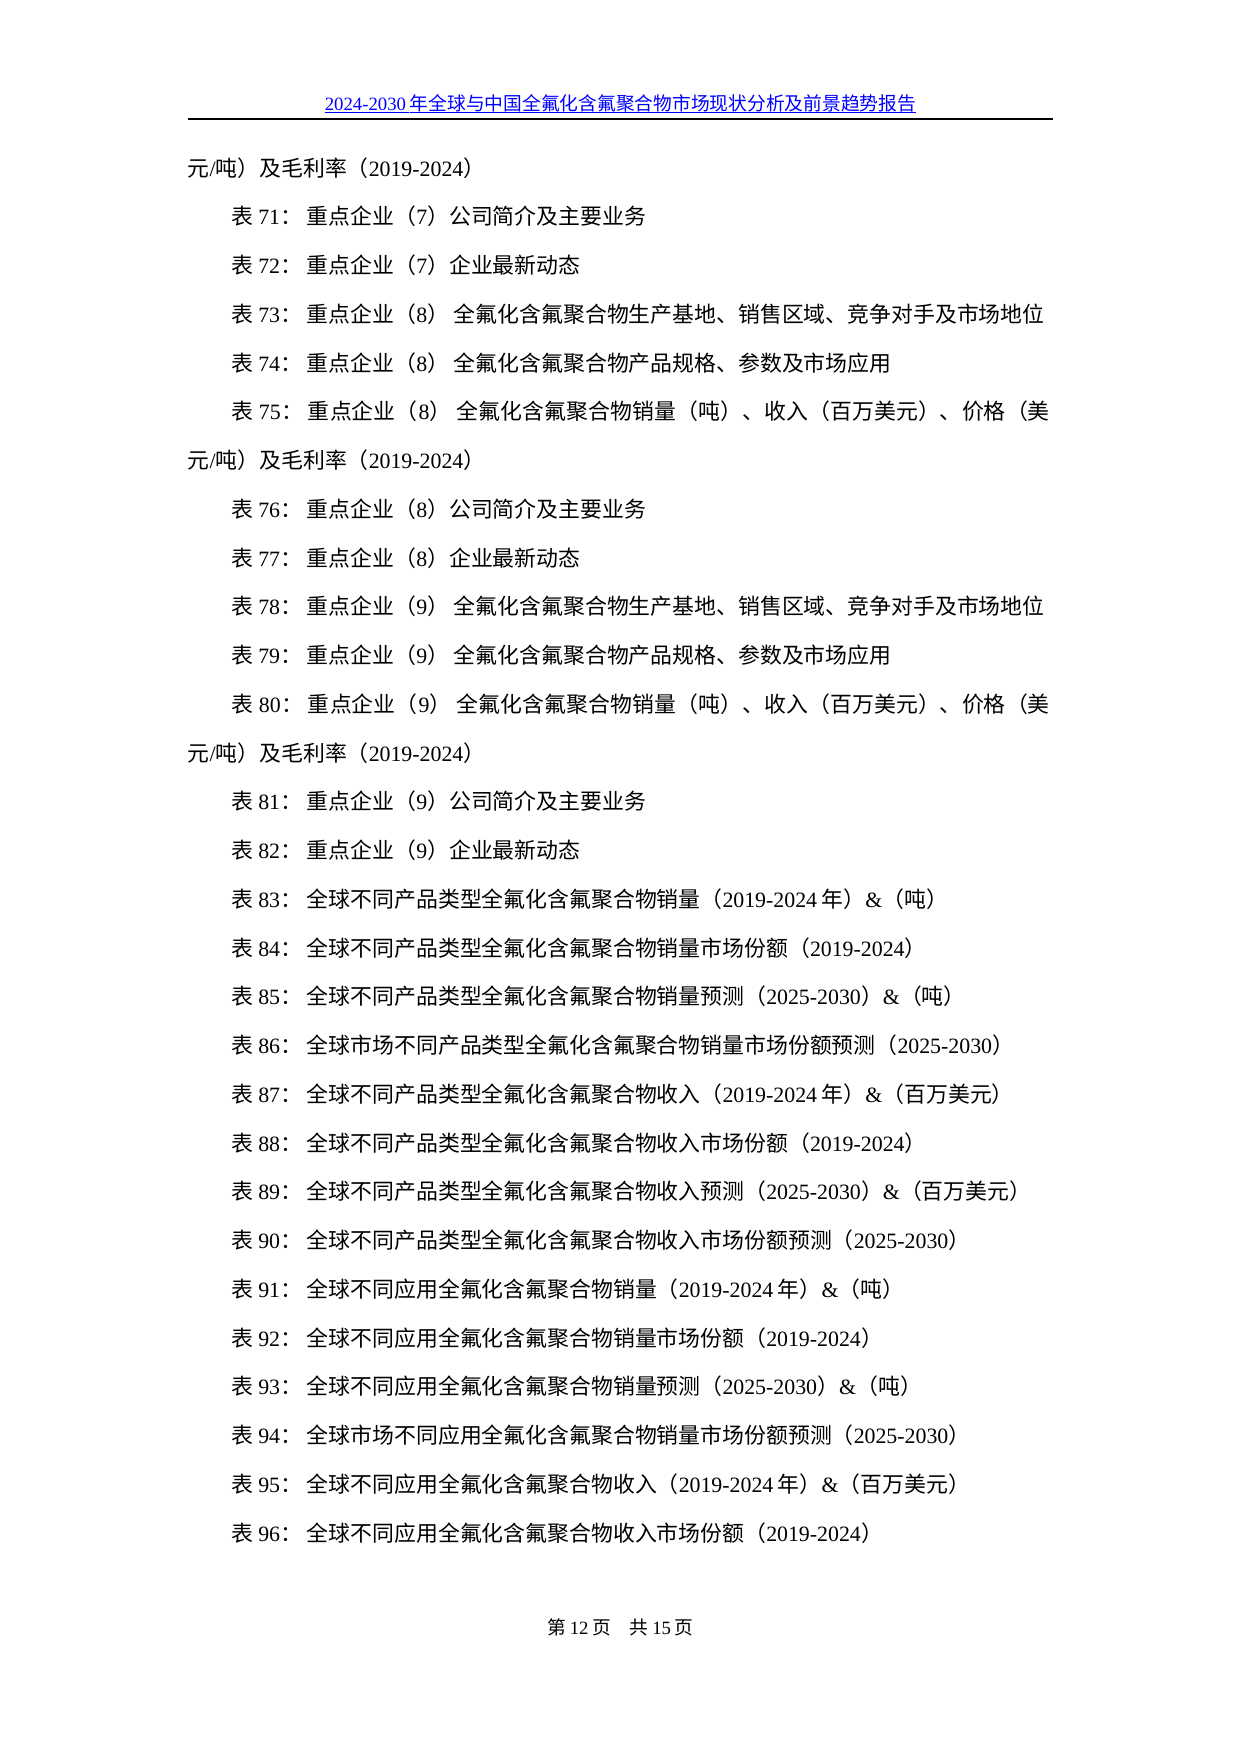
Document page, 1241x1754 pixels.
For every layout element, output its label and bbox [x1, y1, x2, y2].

text [187, 150, 1053, 1548]
